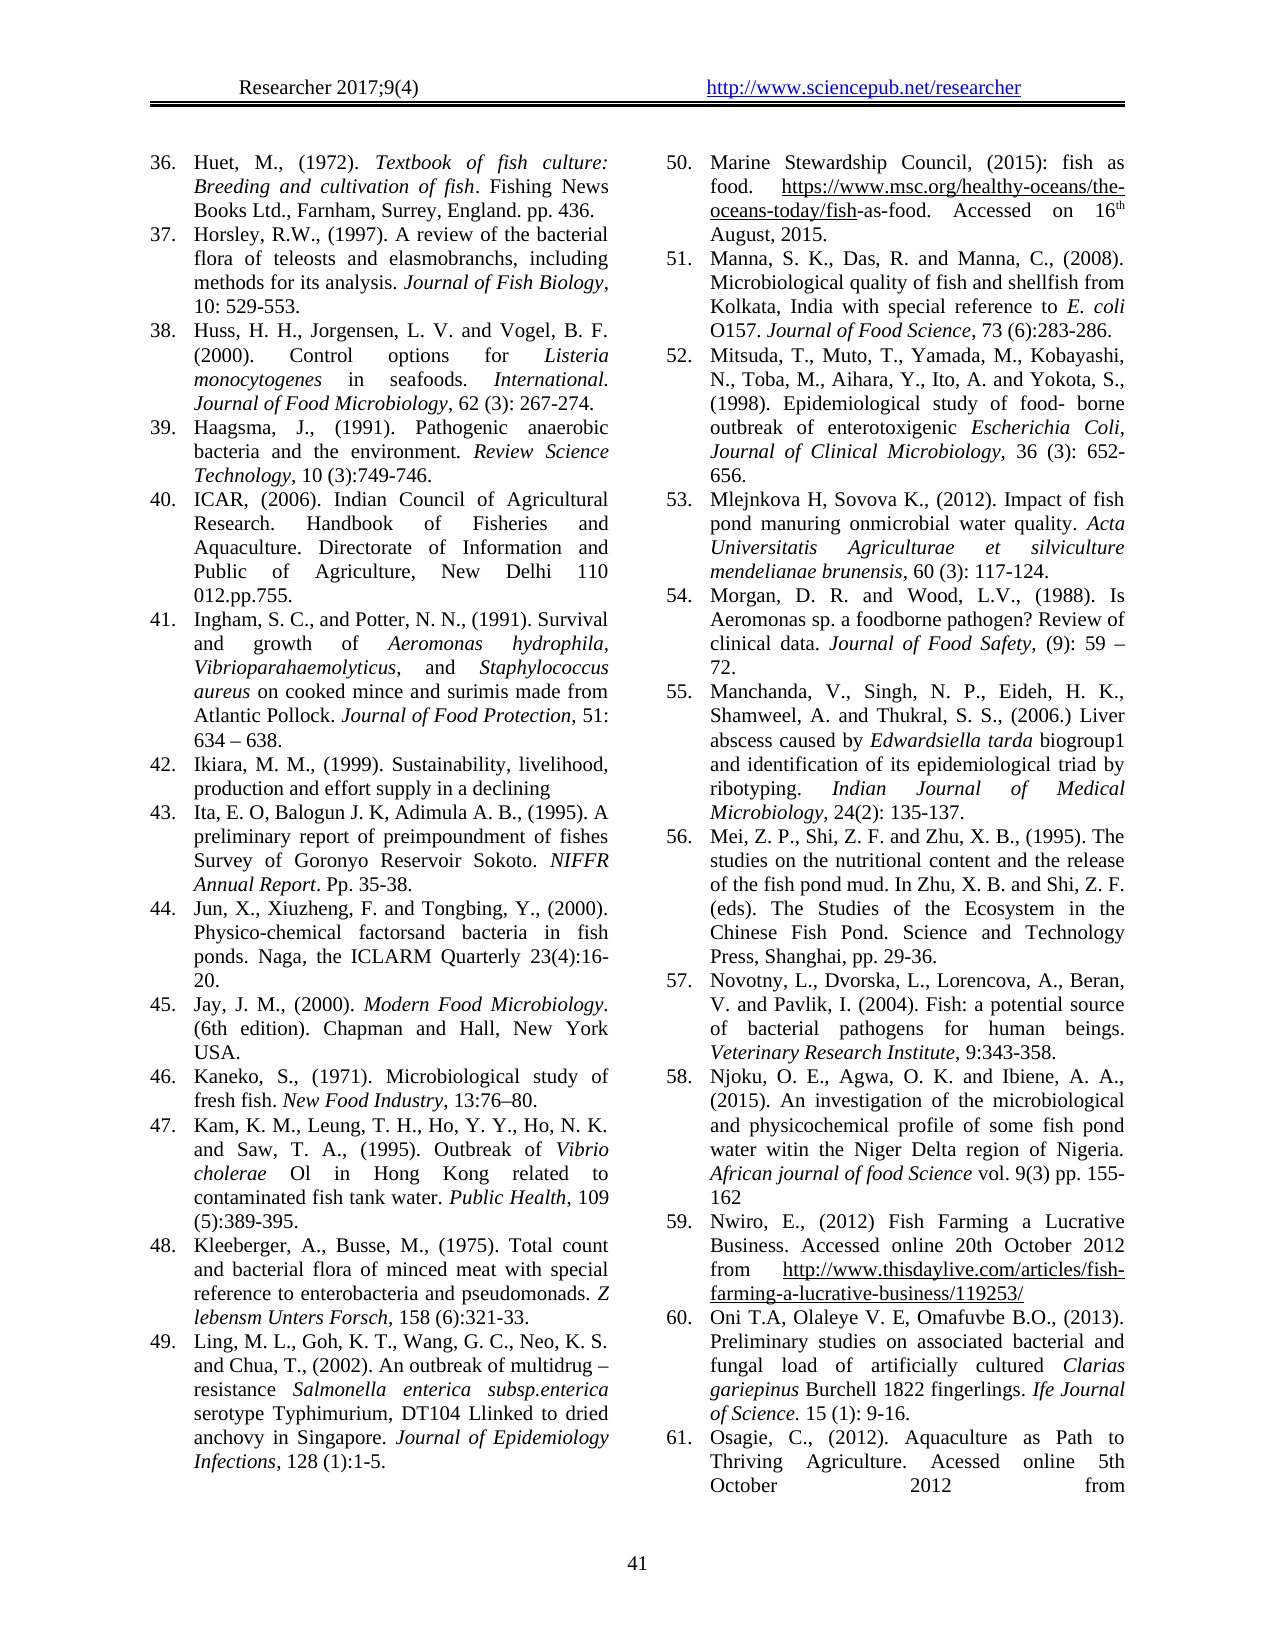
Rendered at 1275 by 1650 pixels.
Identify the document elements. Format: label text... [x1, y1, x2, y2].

list Horsley, R.W., (1997). A review of the bacterial flora of teleosts and elasmobranchs, including methods for its analysis. Journal of Fish Biology, 10: 529-553. [150, 222, 609, 318]
list Mitsuda, T., Muto, T., Yamada, M., Kobayashi, N., Toba, M., Aihara, Y., Ito, A. and Yokota, S., (1998). Epidemiological study of food- borne outbreak of enterotoxigenic Escherichia Coli, Journal of Clinical Microbiology, 36 (3): 652-656. [666, 342, 1125, 487]
list Ling, M. L., Goh, K. T., Wang, G. C., Neo, K. S. and Chua, T., (2002). An outbreak of multidrug – resistance Salmonella enterica subsp.enterica serotype Typhimurium, DT104 Llinked to dried anchovy in Singapore. Journal of Epidemiology Infections, 128 (1):1-5. [150, 1329, 609, 1473]
list Jun, X., Xiuzheng, F. and Tongbing, Y., (2000). Physico-chemical factorsand bacteria in fish ponds. Naga, the ICLARM Quarterly 23(4):16-20. [150, 896, 609, 992]
list ICAR, (2006). Indian Council of Agricultural Research. Handbook of Fisheries and Aquaculture. Directorate of Information and Public of Agriculture, New Delhi 110 012.pp.755. [150, 487, 609, 607]
list Ikiara, M. M., (1999). Sustainability, livelihood, production and effort supply in a declining [150, 752, 609, 800]
list Manna, S. K., Das, R. and Manna, C., (2008). Microbiological quality of fish and shellfish from Kolkata, India with special reference to E. coli O157. Journal of Food Science, 73 (6):283-286. [666, 246, 1125, 342]
list Haagsma, J., (1991). Pathogenic anaerobic bacteria and the environment. Review Science Technology, 10 (3):749-746. [150, 415, 609, 487]
list Oni T.A, Olaleye V. E, Omafuvbe B.O., (2013). Preliminary studies on associated bacterial and fungal load of artificially cultured Clarias gariepinus Burchell 1822 fingerlings. Ife Journal of Science. 15 (1): 9-16. [666, 1305, 1125, 1425]
list Nwiro, E., (2012) Fish Farming a Lucrative Business. Accessed online 20th October 2012 from http://www.thisdaylive.com/articles/fish-farming-a-lucrative-business/119253/ [666, 1209, 1125, 1305]
list Ita, E. O, Balogun J. K, Adimula A. B., (1995). A preliminary report of preimpoundment of fishes Survey of Goronyo Reservoir Sokoto. NIFFR Annual Report. Pp. 35-38. [150, 800, 609, 896]
list Kleeberger, A., Busse, M., (1975). Total count and bacterial flora of minced meat with special reference to enterobacteria and pseudomonads. Z lebensm Unters Forsch, 158 (6):321-33. [150, 1233, 609, 1329]
list Novotny, L., Dvorska, L., Lorencova, A., Beran, V. and Pavlik, I. (2004). Fish: a potential source of bacterial pathogens for human beings. Veterinary Research Institute, 9:343-358. [666, 968, 1125, 1064]
list Huss, H. H., Jorgensen, L. V. and Vogel, B. F. (2000). Control options for Listeria monocytogenes in seafoods. International. Journal of Food Microbiology, 62 (3): 267-274. [150, 318, 609, 415]
list Njoku, O. E., Agwa, O. K. and Ibiene, A. A., (2015). An investigation of the microbiological and physicochemical profile of some fish pond water witin the Niger Delta region of Nigeria. African journal of food Science vol. 9(3) pp. 155-162 [666, 1064, 1125, 1209]
list Mei, Z. P., Shi, Z. F. and Zhu, X. B., (1995). The studies on the nutritional content and the release of the fish pond mud. In Zhu, X. B. and Shi, Z. F. (eds). The Studies of the Ecosystem in the Chinese Fish Pond. Science and Technology Press, Shanghai, pp. 29-36. [666, 824, 1125, 968]
list Morgan, D. R. and Wood, L.V., (1988). Is Aeromonas sp. a foodborne pathogen? Review of clinical data. Journal of Food Safety, (9): 59 – 72. [666, 583, 1125, 679]
list Mlejnkova H, Sovova K., (2012). Impact of fish pond manuring onmicrobial water quality. Acta Universitatis Agriculturae et silviculture mendelianae brunensis, 60 (3): 117-124. [666, 487, 1125, 583]
list Kaneko, S., (1971). Microbiological study of fresh fish. New Food Industry, 13:76–80. [150, 1064, 609, 1112]
list Marine Stewardship Council, (2015): fish as food. https://www.msc.org/healthy-oceans/the-oceans-today/fish-as-food. Accessed on 16th August, 2015. [666, 150, 1125, 246]
list Ingham, S. C., and Potter, N. N., (1991). Survival and growth of Aeromonas hydrophila, Vibrioparahaemolyticus, and Staphylococcus aureus on cooked mince and surimis made from Atlantic Pollock. Journal of Food Protection, 51: 634 – 638. [150, 607, 609, 752]
list Manchanda, V., Singh, N. P., Eideh, H. K., Shamweel, A. and Thukral, S. S., (2006.) Liver abscess caused by Edwardsiella tarda biogroup1 and identification of its epidemiological triad by ribotyping. Indian Journal of Medical Microbiology, 24(2): 135-137. [666, 679, 1125, 824]
list Huet, M., (1972). Textbook of fish culture: Breeding and cultivation of fish. Fishing News Books Ltd., Farnham, Surrey, England. pp. 436. [150, 150, 609, 222]
list Jay, J. M., (2000). Modern Food Microbiology. (6th edition). Chapman and Hall, New York USA. [150, 992, 609, 1064]
list Kam, K. M., Leung, T. H., Ho, Y. Y., Ho, N. K. and Saw, T. A., (1995). Outbreak of Vibrio cholerae Ol in Hong Kong related to contaminated fish tank water. Public Health, 109 (5):389-395. [150, 1112, 609, 1233]
